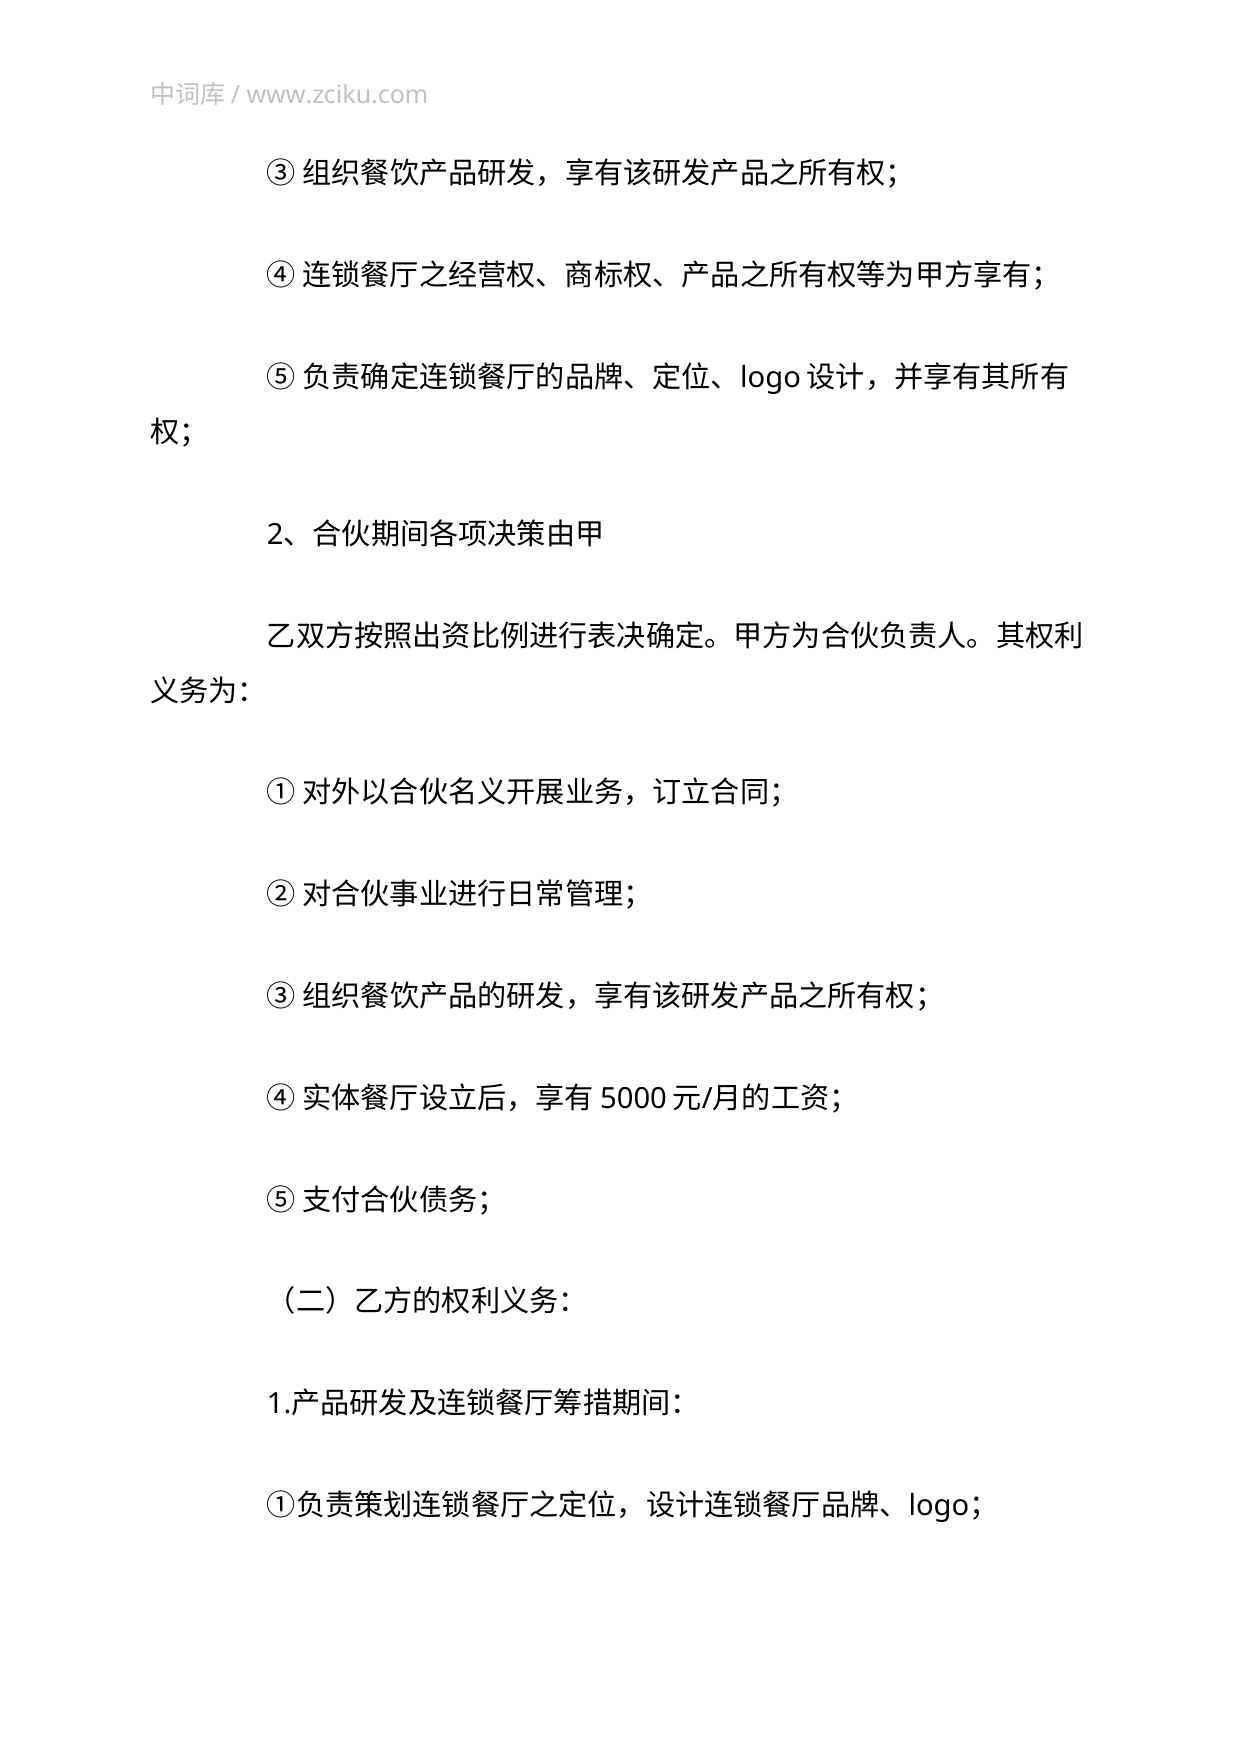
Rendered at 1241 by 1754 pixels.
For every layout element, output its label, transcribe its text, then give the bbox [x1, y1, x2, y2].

text ⑤ 负责确定连锁餐厅的品牌、定位、logo设计，并享有其所有权； [150, 353, 1090, 451]
text ② 对合伙事业进行日常管理； [150, 871, 1090, 913]
text ④ 连锁餐厅之经营权、商标权、产品之所有权等为甲方享有； [150, 252, 1090, 294]
text ①负责策划连锁餐厅之定位，设计连锁餐厅品牌、logo； [150, 1482, 1090, 1524]
text 2、合伙期间各项决策由甲 [150, 510, 1090, 553]
text 乙双方按照出资比例进行表决确定。甲方为合伙负责人。其权利义务为： [150, 612, 1090, 709]
text ① 对外以合伙名义开展业务，订立合同； [150, 769, 1090, 811]
text ③ 组织餐饮产品研发，享有该研发产品之所有权； [150, 150, 1090, 192]
text ④ 实体餐厅设立后，享有5000元/月的工资； [150, 1074, 1090, 1117]
text ③ 组织餐饮产品的研发，享有该研发产品之所有权； [150, 972, 1090, 1015]
text ⑤ 支付合伙债务； [150, 1176, 1090, 1218]
text （二）乙方的权利义务： [150, 1278, 1090, 1320]
text 1.产品研发及连锁餐厅筹措期间： [150, 1380, 1090, 1422]
